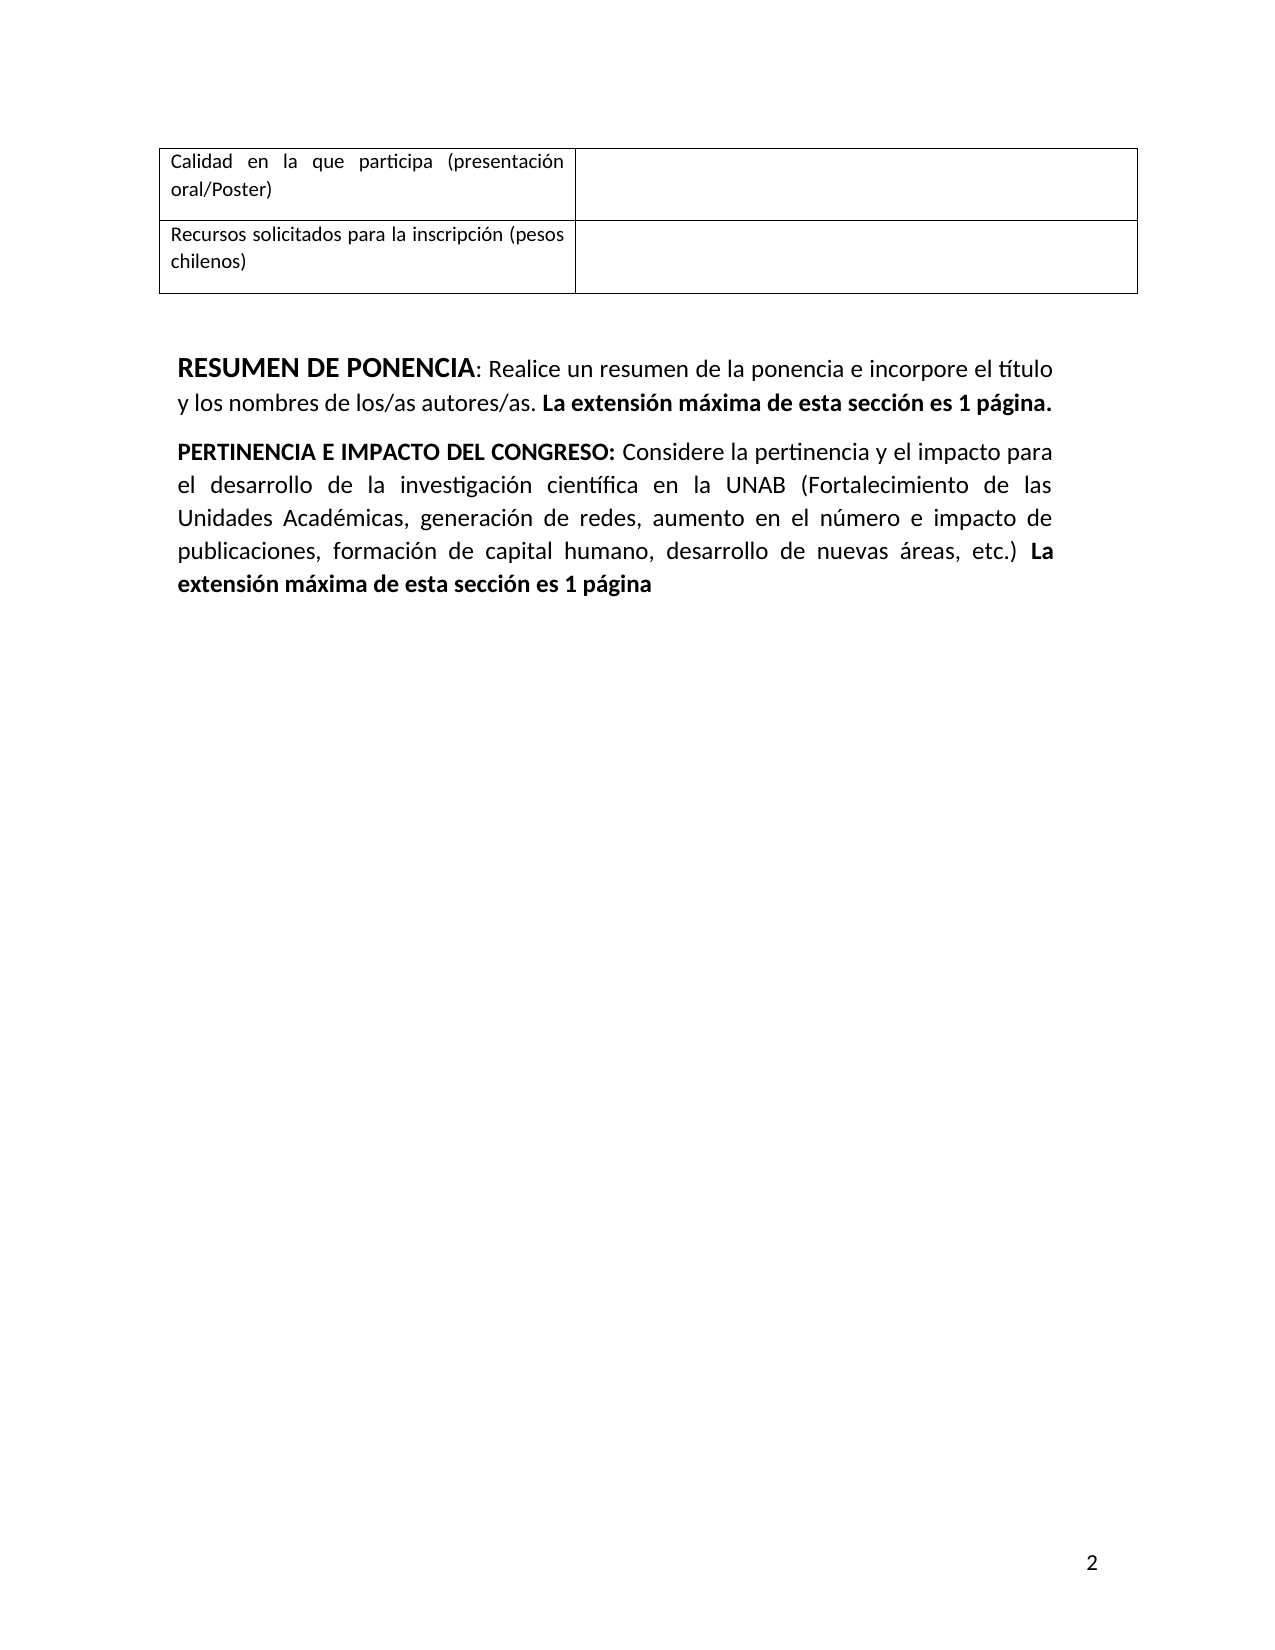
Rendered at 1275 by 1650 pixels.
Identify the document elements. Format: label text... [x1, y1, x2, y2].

table_cell [576, 149, 1137, 220]
table_cell Recursos solicitados para la inscripción (pesos chilenos) [160, 221, 575, 293]
text RESUMEN DE PONENCIA: Realice un resumen de la ponencia e incorpore el título y los nombres de los/as autores/as. La extensión máxima de esta sección es 1 página. [177, 349, 1053, 417]
text PERTINENCIA E IMPACTO DEL CONGRESO: Considere la pertinencia y el impacto para el desarrollo de la investigación científica en la UNAB (Fortalecimiento de las Unidades Académicas, generación de redes, aumento en el número e impacto de publicaciones, formación de capital humano, desarrollo de nuevas áreas, etc.) La extensión máxima de esta sección es 1 página [177, 437, 1053, 599]
table_cell Calidad en la que participa (presentación oral/Poster) [160, 149, 575, 220]
table_cell [576, 221, 1137, 293]
